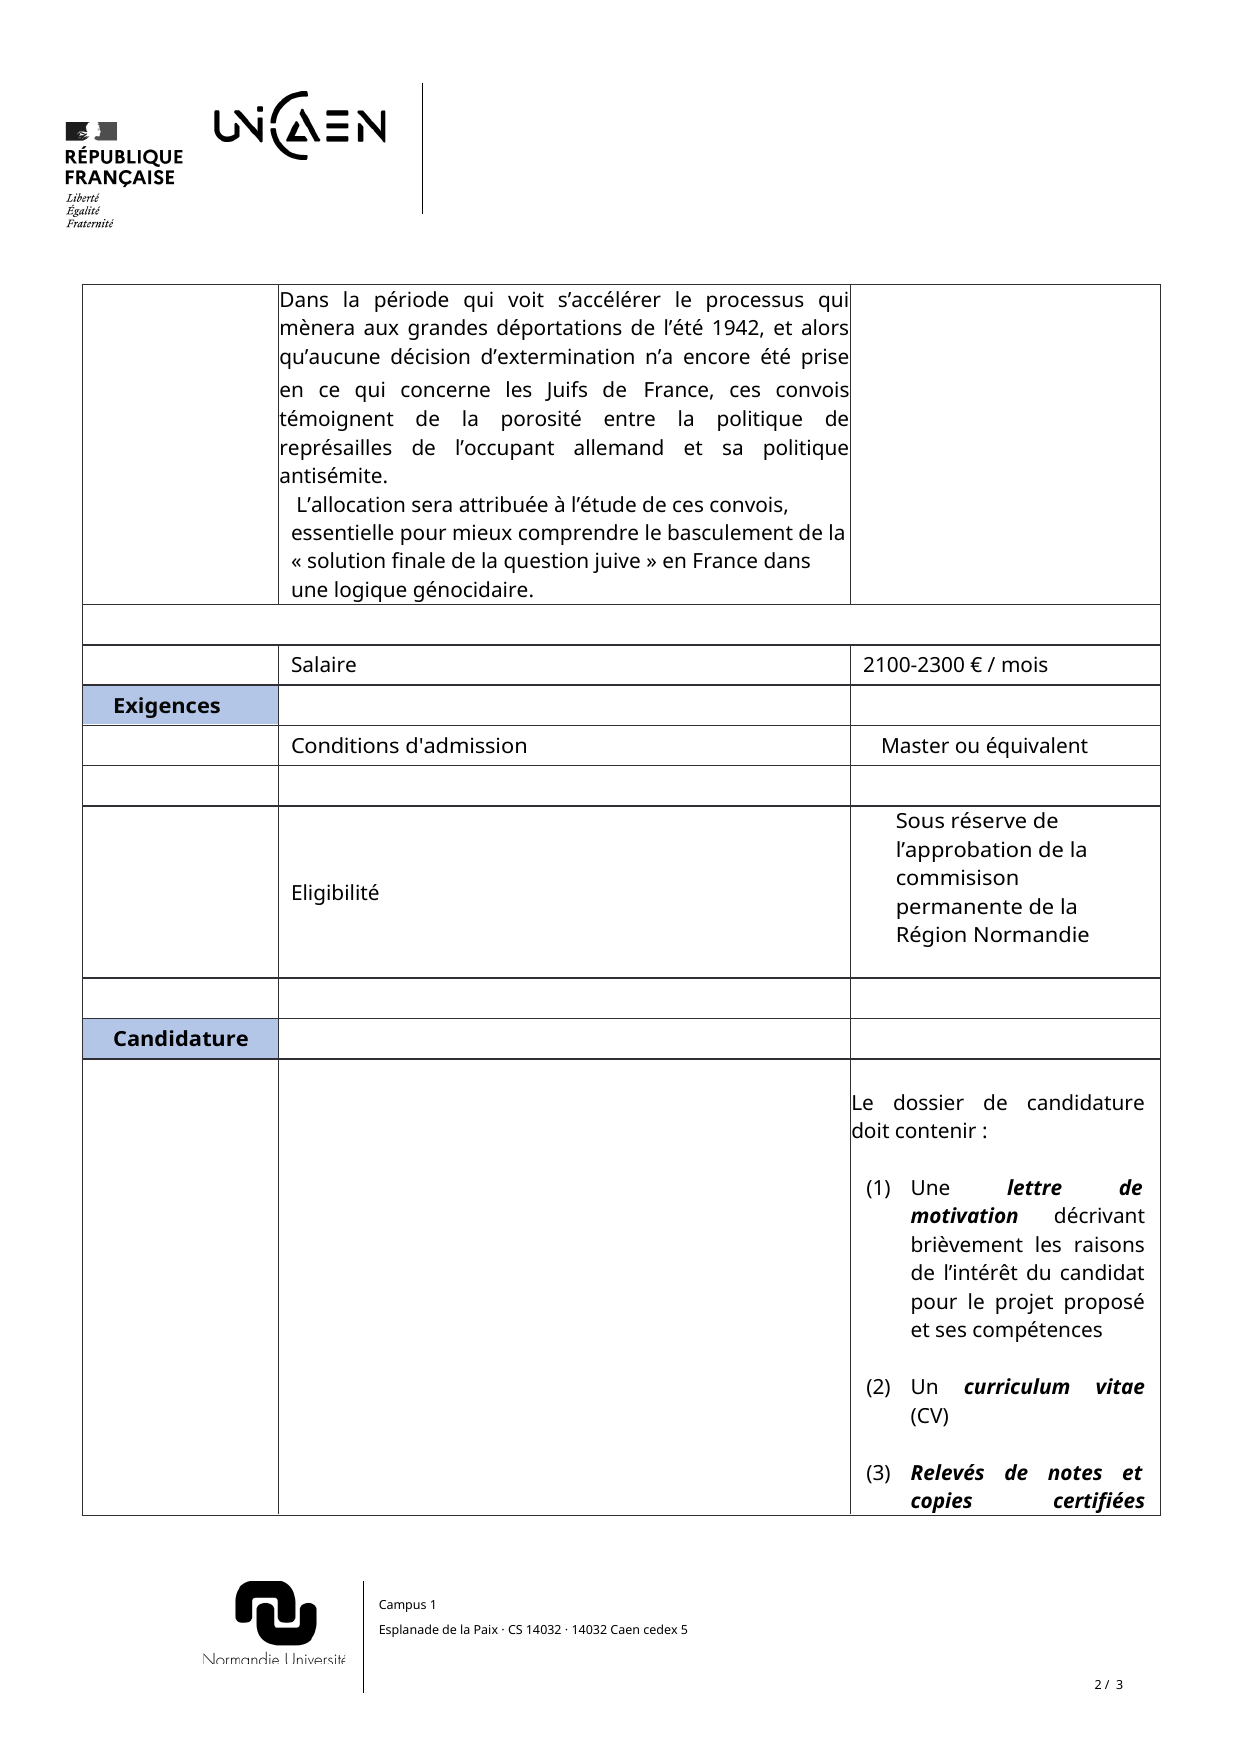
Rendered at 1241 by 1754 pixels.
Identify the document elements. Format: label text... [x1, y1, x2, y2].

table_cell [83, 979, 278, 1018]
table_cell [83, 726, 278, 765]
table_cell 2100-2300 € / mois [851, 646, 1160, 684]
table_cell [279, 766, 850, 805]
table_cell Eligibilité [279, 807, 850, 977]
table_cell Master ou équivalent [851, 726, 1160, 765]
table_cell [279, 1060, 850, 1514]
table_cell [83, 807, 278, 977]
table_cell Candidature [83, 1019, 278, 1058]
table_cell [279, 979, 850, 1018]
table_cell [83, 285, 278, 603]
table_cell [851, 1019, 1160, 1058]
table_cell Sous réserve de l’approbation de la commisison permanente de la Région Normandie [851, 807, 1160, 977]
table_cell [83, 605, 1160, 644]
table_cell Exigences [83, 686, 278, 724]
picture [214, 91, 386, 160]
table_cell [279, 686, 850, 724]
table_cell [851, 285, 1160, 603]
table_cell [851, 766, 1160, 805]
table_cell [279, 1019, 850, 1058]
table_cell [83, 646, 278, 684]
table_cell [83, 766, 278, 805]
table_cell [851, 979, 1160, 1018]
table_cell [83, 1060, 278, 1514]
table_cell [851, 686, 1160, 724]
table_cell Salaire [279, 646, 850, 684]
picture [62, 115, 189, 233]
table_cell Conditions d'admission [279, 726, 850, 765]
